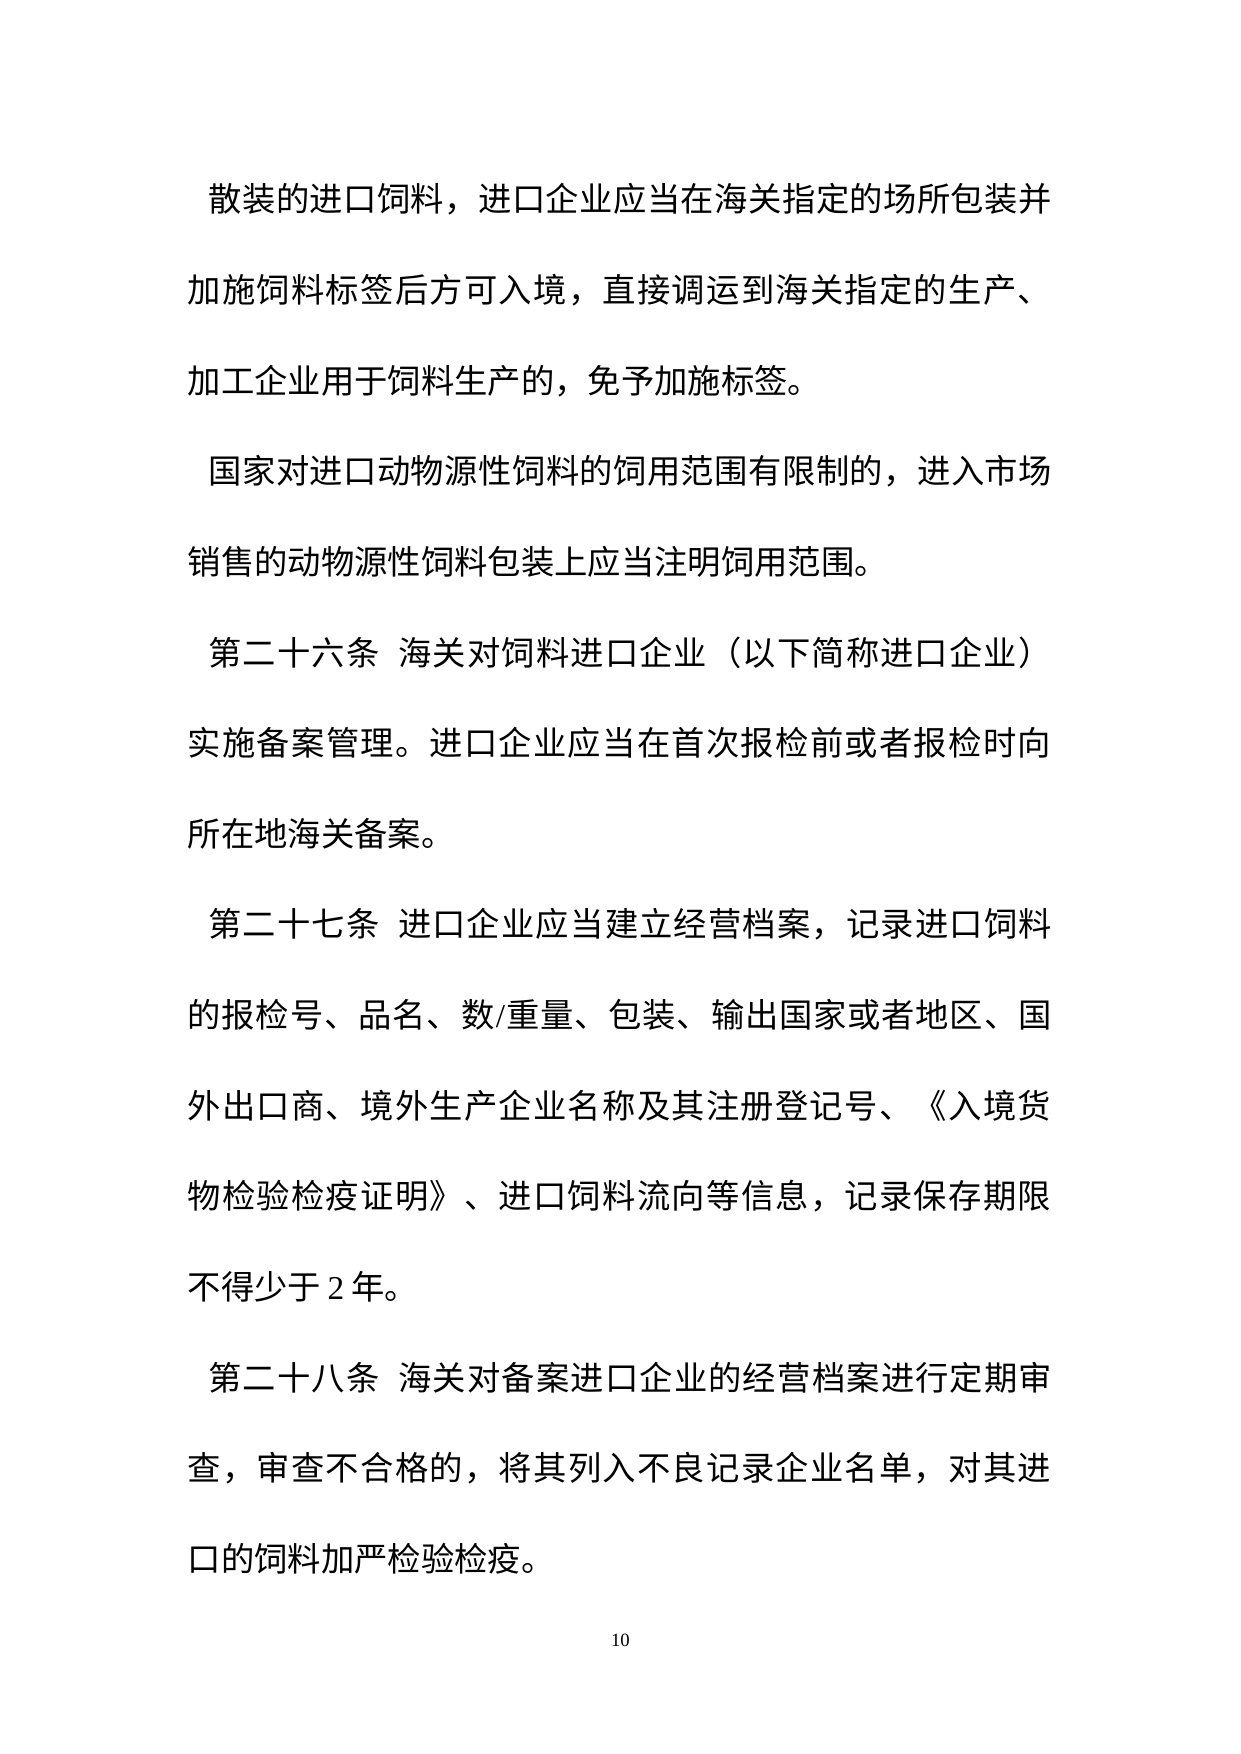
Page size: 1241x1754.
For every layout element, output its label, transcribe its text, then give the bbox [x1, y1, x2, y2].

text 国家对进口动物源性饲料的饲用范围有限制的，进入市场销售的动物源性饲料包装上应当注明饲用范围。 [187, 424, 1053, 605]
text 第二十六条 海关对饲料进口企业（以下简称进口企业）实施备案管理。进口企业应当在首次报检前或者报检时向所在地海关备案。 [187, 605, 1053, 877]
text 第二十八条 海关对备案进口企业的经营档案进行定期审查，审查不合格的，将其列入不良记录企业名单，对其进口的饲料加严检验检疫。 [187, 1330, 1053, 1602]
text 第二十七条 进口企业应当建立经营档案，记录进口饲料的报检号、品名、数/重量、包装、输出国家或者地区、国外出口商、境外生产企业名称及其注册登记号、《入境货物检验检疫证明》、进口饲料流向等信息，记录保存期限不得少于2年。 [187, 877, 1053, 1330]
text 散装的进口饲料，进口企业应当在海关指定的场所包装并加施饲料标签后方可入境，直接调运到海关指定的生产、加工企业用于饲料生产的，免予加施标签。 [187, 152, 1053, 424]
